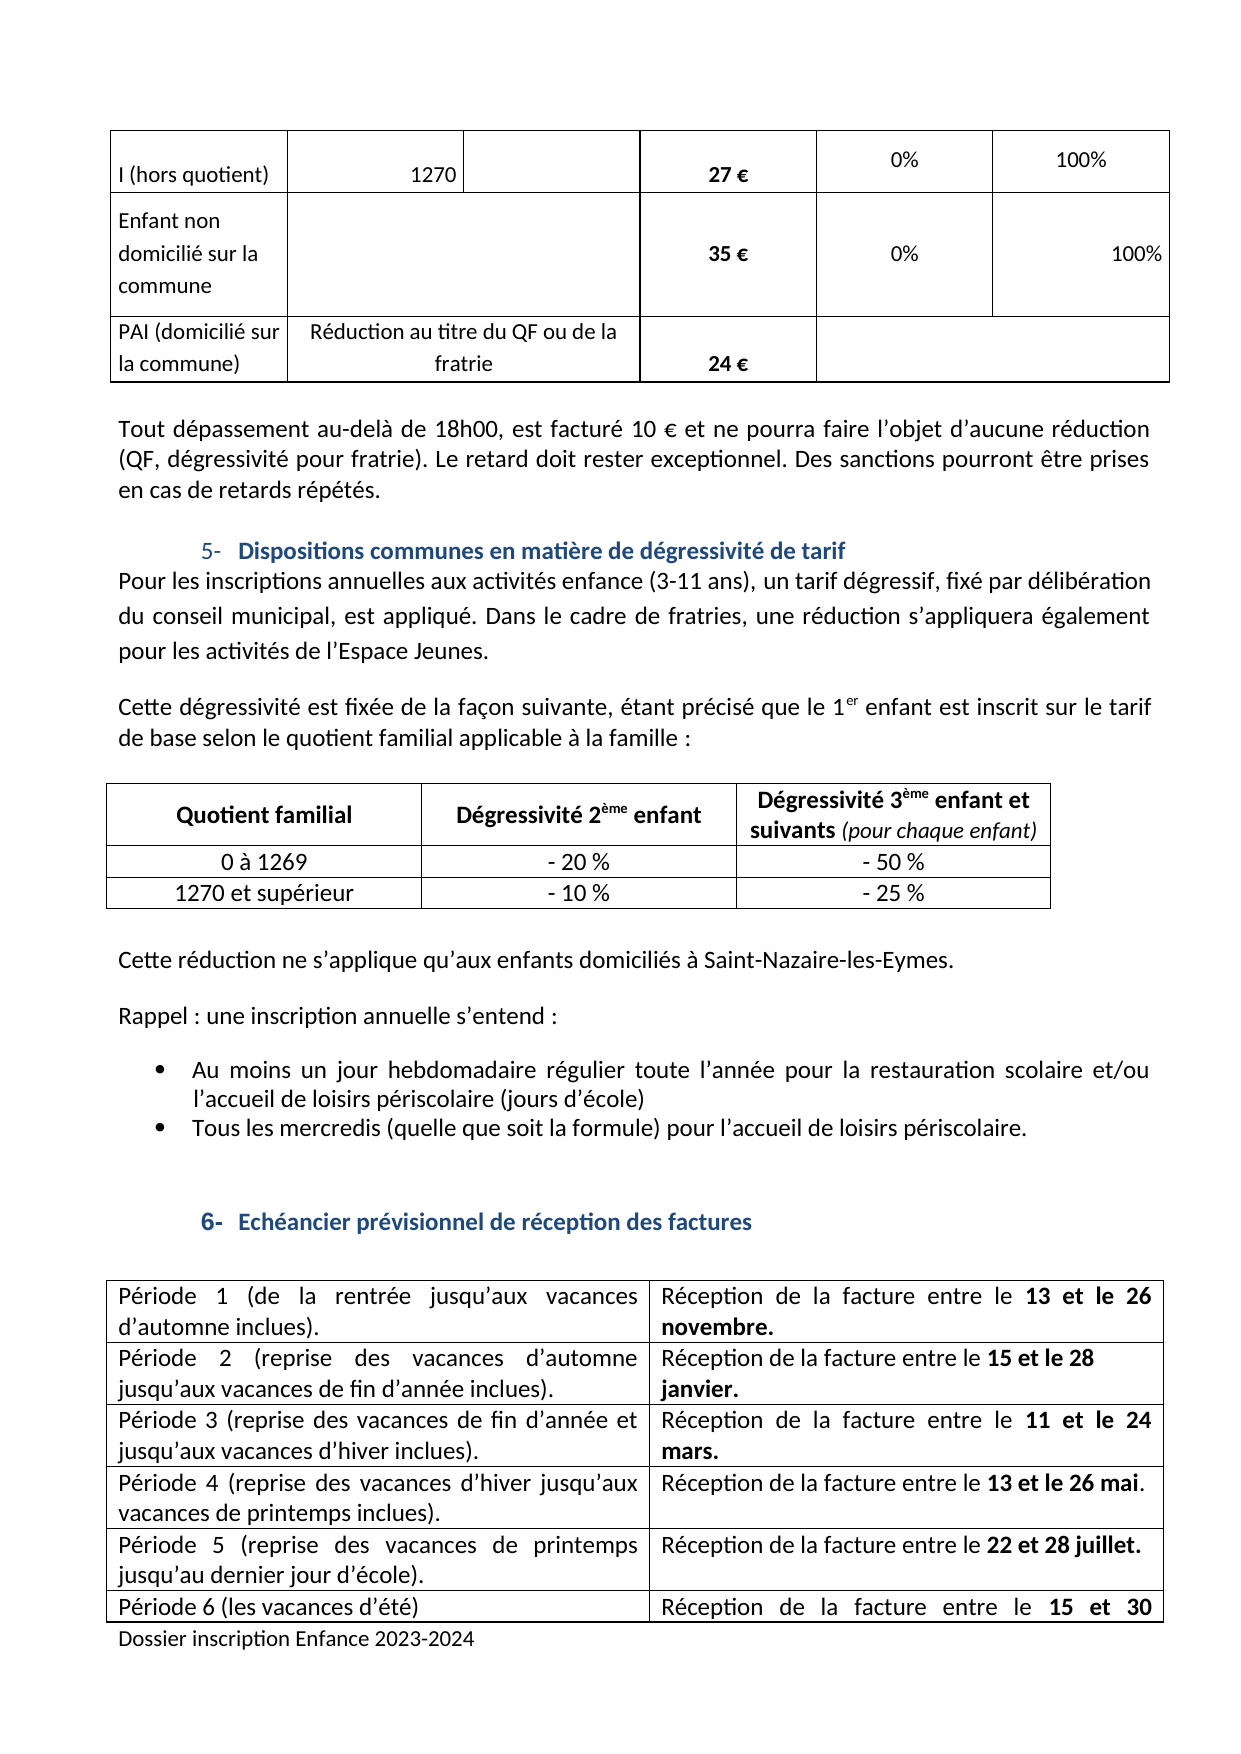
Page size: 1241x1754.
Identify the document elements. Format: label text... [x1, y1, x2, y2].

table_cell - 10 % [422, 878, 736, 908]
table_cell - 20 % [422, 846, 736, 877]
table_header Dégressivité 3ème enfant et suivants (pour chaque enfant) [737, 784, 1050, 845]
table_cell 0% [817, 193, 992, 316]
table_cell 100% [993, 131, 1169, 192]
table_cell 1270 [288, 131, 463, 192]
table_cell Réception de la facture entre le 22 et 28 juillet. [650, 1529, 1163, 1590]
table_header Réception de la facture entre le 13 et le 26 novembre. [650, 1281, 1163, 1342]
table_cell Période 3 (reprise des vacances de fin d’année et jusqu’aux vacances d’hiver inclues). [107, 1405, 649, 1466]
subtitle Dispositions communes en matière de dégressivité de tarif [201, 535, 1152, 566]
table_header Dégressivité 2ème enfant [422, 784, 736, 845]
table_cell - 50 % [737, 846, 1050, 877]
list Tous les mercredis (quelle que soit la formule) pour l’accueil de loisirs périscolaire. [156, 1113, 1152, 1142]
table_cell Réception de la facture entre le 13 et le 26 mai. [650, 1467, 1163, 1528]
table_cell PAI (domicilié sur la commune) [111, 317, 287, 381]
text Pour les inscriptions annuelles aux activités enfance (3-11 ans), un tarif dégressif, fixé par délibération du conseil municipal, est appliqué. Dans le cadre de fratries, une réduction s’appliquera également pour les activités de l’Espace Jeunes. [118, 566, 1152, 666]
table_cell 27 € [641, 131, 816, 192]
table_cell Réception de la facture entre le 15 et le 28 janvier. [650, 1343, 1163, 1404]
table_cell 100% [993, 193, 1169, 316]
text Tout dépassement au-delà de 18h00, est facturé 10 € et ne pourra faire l’objet d’aucune réduction (QF, dégressivité pour fratrie). Le retard doit rester exceptionnel. Des sanctions pourront être prises en cas de retards répétés. [118, 413, 1152, 504]
table_cell 0 à 1269 [107, 846, 421, 877]
subtitle Echéancier prévisionnel de réception des factures [201, 1206, 1152, 1236]
table_cell 1270 et supérieur [107, 878, 421, 908]
table_header Période 1 (de la rentrée jusqu’aux vacances d’automne inclues). [107, 1281, 649, 1342]
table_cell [107, 1591, 649, 1621]
table_cell Enfant non domicilié sur la commune [111, 193, 287, 316]
table_cell Période 5 (reprise des vacances de printemps jusqu’au dernier jour d’école). [107, 1529, 649, 1590]
table_cell [817, 317, 1169, 381]
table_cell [650, 1591, 1163, 1621]
table_header Quotient familial [107, 784, 421, 845]
text Cette dégressivité est fixée de la façon suivante, étant précisé que le 1er enfant est inscrit sur le tarif de base selon le quotient familial applicable à la famille : [118, 691, 1152, 752]
text Cette réduction ne s’applique qu’aux enfants domiciliés à Saint-Nazaire-les-Eymes. [118, 944, 1152, 975]
table_cell [464, 131, 639, 192]
table_cell Période 2 (reprise des vacances d’automne jusqu’aux vacances de fin d’année inclues). [107, 1343, 649, 1404]
table_cell Réception de la facture entre le 11 et le 24 mars. [650, 1405, 1163, 1466]
table_cell 0% [817, 131, 992, 192]
list Au moins un jour hebdomadaire régulier toute l’année pour la restauration scolaire et/ou l’accueil de loisirs périscolaire (jours d’école) [156, 1056, 1152, 1113]
table_cell [288, 193, 639, 316]
table_cell Période 4 (reprise des vacances d’hiver jusqu’aux vacances de printemps inclues). [107, 1467, 649, 1528]
table_cell - 25 % [737, 878, 1050, 908]
text Rappel : une inscription annuelle s’entend : [118, 1000, 1152, 1031]
table_cell 24 € [641, 317, 816, 381]
table_cell I (hors quotient) [111, 131, 287, 192]
table_cell Réduction au titre du QF ou de la fratrie [288, 317, 639, 381]
table_cell 35 € [641, 193, 816, 316]
